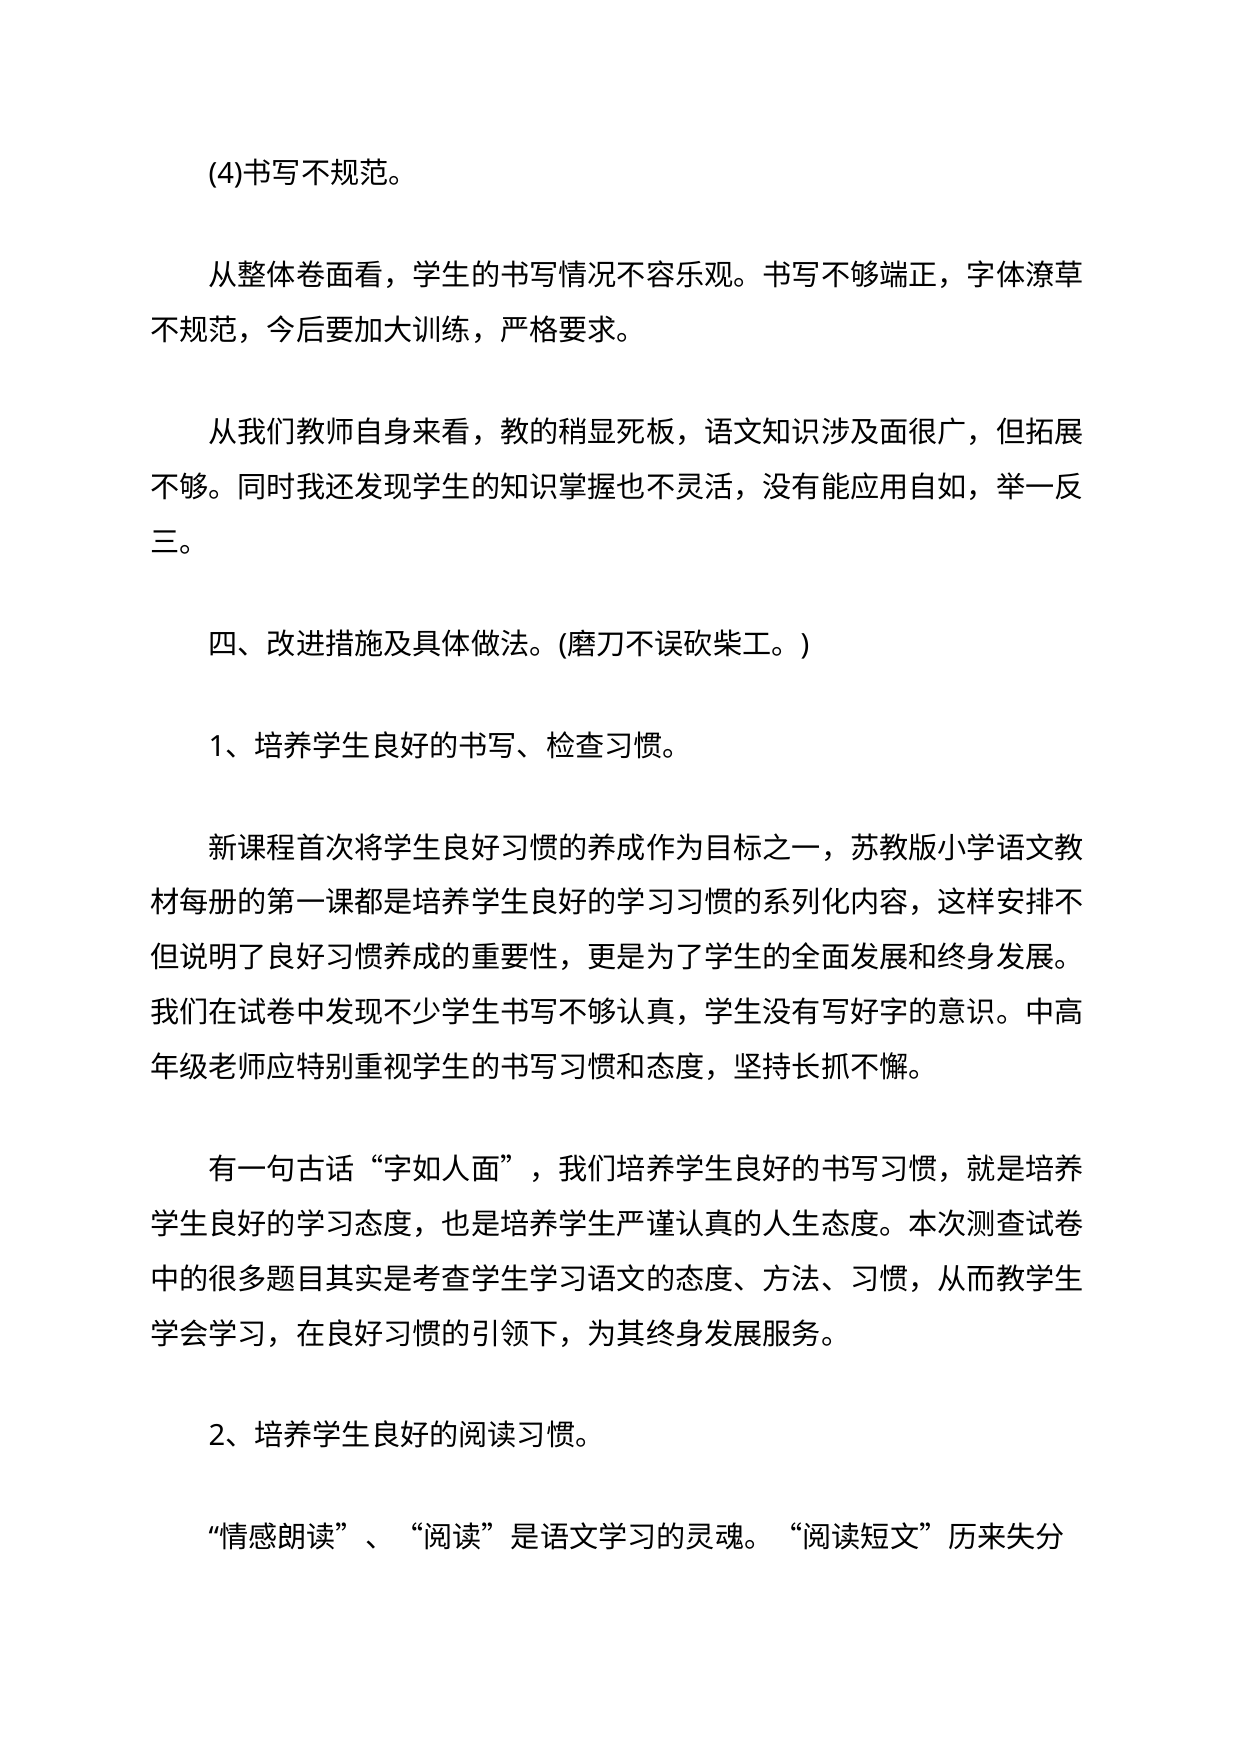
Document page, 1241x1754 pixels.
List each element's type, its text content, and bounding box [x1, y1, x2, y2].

text 1、培养学生良好的书写、检查习惯。 [150, 722, 1090, 764]
text 从我们教师自身来看，教的稍显死板，语文知识涉及面很广，但拓展不够。同时我还发现学生的知识掌握也不灵活，没有能应用自如，举一反三。 [150, 409, 1090, 561]
text 四、改进措施及具体做法。(磨刀不误砍柴工。) [150, 620, 1090, 663]
text (4)书写不规范。 [150, 150, 1090, 192]
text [150, 1514, 1090, 1556]
text 从整体卷面看，学生的书写情况不容乐观。书写不够端正，字体潦草不规范，今后要加大训练，严格要求。 [150, 252, 1090, 349]
text 2、培养学生良好的阅读习惯。 [150, 1412, 1090, 1454]
text 有一句古话“字如人面”，我们培养学生良好的书写习惯，就是培养学生良好的学习态度，也是培养学生严谨认真的人生态度。本次测查试卷中的很多题目其实是考查学生学习语文的态度、方法、习惯，从而教学生学会学习，在良好习惯的引领下，为其终身发展服务。 [150, 1146, 1090, 1352]
text 新课程首次将学生良好习惯的养成作为目标之一，苏教版小学语文教材每册的第一课都是培养学生良好的学习习惯的系列化内容，这样安排不但说明了良好习惯养成的重要性，更是为了学生的全面发展和终身发展。我们在试卷中发现不少学生书写不够认真，学生没有写好字的意识。中高年级老师应特别重视学生的书写习惯和态度，坚持长抓不懈。 [150, 824, 1090, 1086]
